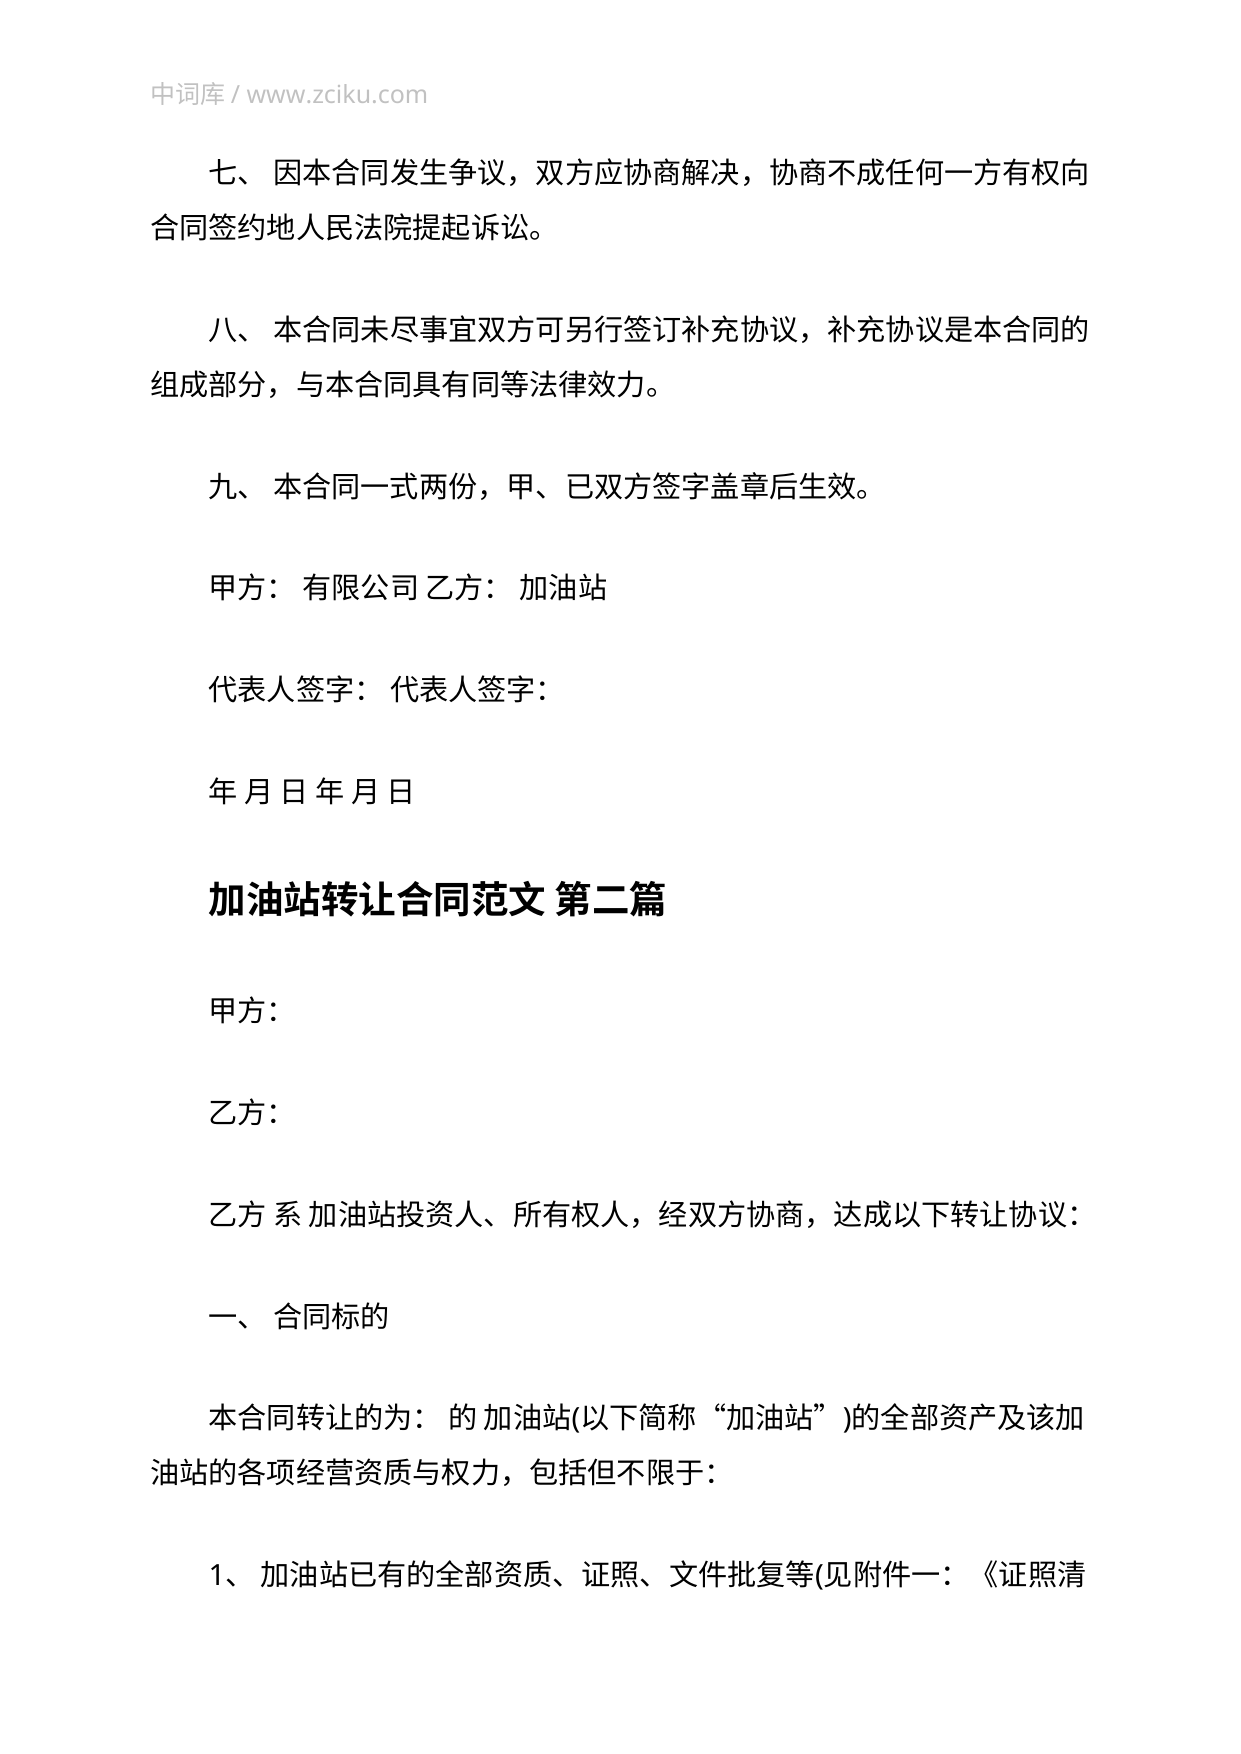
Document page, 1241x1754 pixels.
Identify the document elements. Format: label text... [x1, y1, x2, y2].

text 七、 因本合同发生争议，双方应协商解决，协商不成任何一方有权向合同签约地人民法院提起诉讼。 [150, 150, 1090, 247]
text 一、 合同标的 [150, 1293, 1090, 1335]
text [150, 1552, 1090, 1594]
text 年 月 日 年 月 日 [150, 769, 1090, 811]
text 乙方 系 加油站投资人、所有权人，经双方协商，达成以下转让协议： [150, 1191, 1090, 1234]
text 代表人签字： 代表人签字： [150, 667, 1090, 709]
text 乙方： [150, 1089, 1090, 1132]
text 加油站转让合同范文 第二篇 [150, 870, 1090, 925]
text 八、 本合同未尽事宜双方可另行签订补充协议，补充协议是本合同的组成部分，与本合同具有同等法律效力。 [150, 307, 1090, 404]
text 甲方： 有限公司 乙方： 加油站 [150, 565, 1090, 607]
text 甲方： [150, 988, 1090, 1030]
text 本合同转让的为： 的 加油站(以下简称“加油站”)的全部资产及该加油站的各项经营资质与权力，包括但不限于： [150, 1395, 1090, 1492]
text 九、 本合同一式两份，甲、已双方签字盖章后生效。 [150, 463, 1090, 506]
